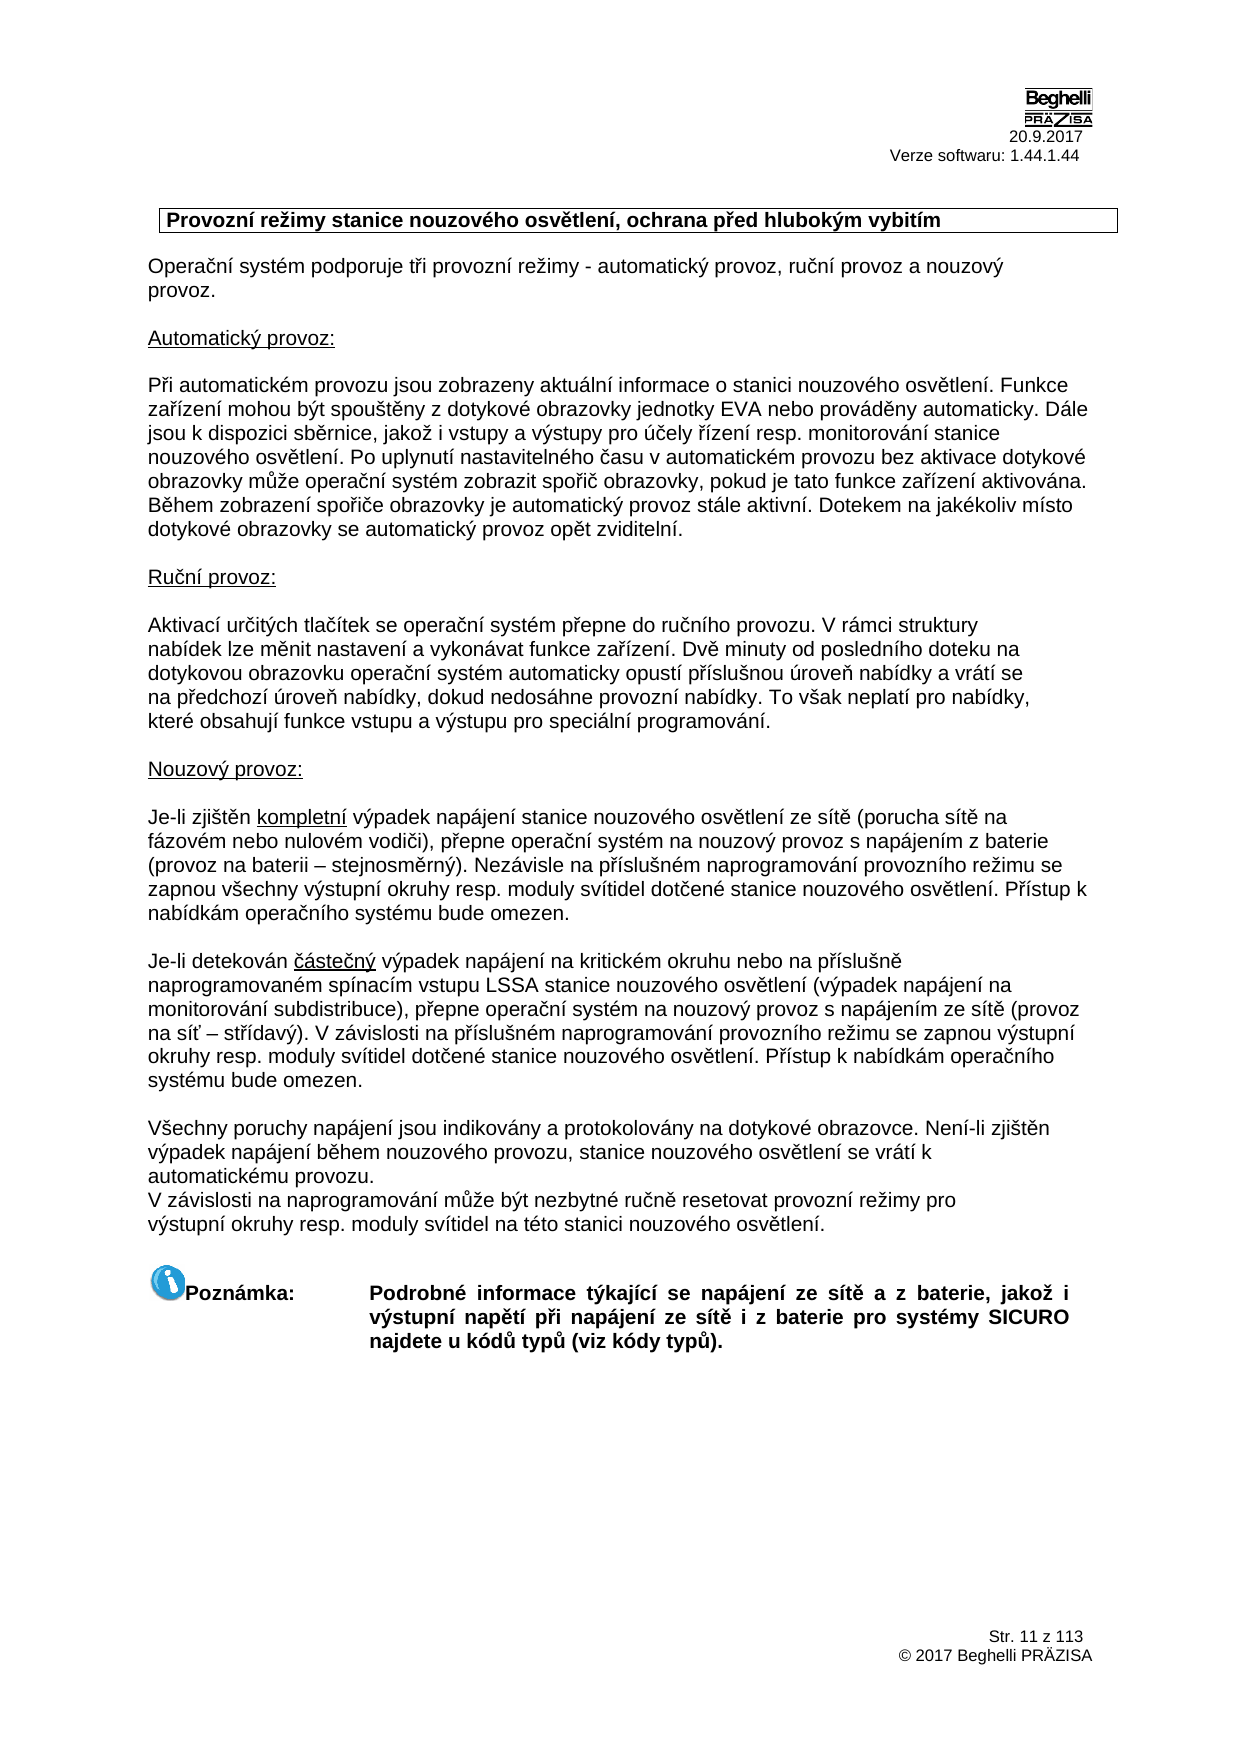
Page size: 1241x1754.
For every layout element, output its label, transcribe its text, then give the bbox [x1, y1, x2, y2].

text Operační systém podporuje tři provozní režimy - automatický provoz, ruční provoz a nouzový provoz. [148, 253, 1070, 301]
text Ruční provoz: [148, 565, 1226, 589]
text Aktivací určitých tlačítek se operační systém přepne do ručního provozu. V rámci struktury nabídek lze měnit nastavení a vykonávat funkce zařízení. Dvě minuty od posledního doteku na dotykovou obrazovku operační systém automaticky opustí příslušnou úroveň nabídky a vrátí se na předchozí úroveň nabídky, dokud nedosáhne provozní nabídky. To však neplatí pro nabídky, které obsahují funkce vstupu a výstupu pro speciální programování. [148, 613, 1049, 733]
text Při automatickém provozu jsou zobrazeny aktuální informace o stanici nouzového osvětlení. Funkce zařízení mohou být spouštěny z dotykové obrazovky jednotky EVA nebo prováděny automaticky. Dále jsou k dispozici sběrnice, jakož i vstupy a výstupy pro účely řízení resp. monitorování stanice nouzového osvětlení. Po uplynutí nastavitelného času v automatickém provozu bez aktivace dotykové obrazovky může operační systém zobrazit spořič obrazovky, pokud je tato funkce zařízení aktivována. Během zobrazení spořiče obrazovky je automatický provoz stále aktivní. Dotekem na jakékoliv místo dotykové obrazovky se automatický provoz opět zviditelní. [148, 373, 1091, 541]
text Všechny poruchy napájení jsou indikovány a protokolovány na dotykové obrazovce. Není-li zjištěn výpadek napájení během nouzového provozu, stanice nouzového osvětlení se vrátí k automatickému provozu. [148, 1116, 1056, 1188]
picture [149, 1264, 185, 1301]
text V závislosti na naprogramování může být nezbytné ručně resetovat provozní režimy pro výstupní okruhy resp. moduly svítidel na této stanici nouzového osvětlení. [148, 1188, 1022, 1236]
text Nouzový provoz: [148, 757, 1226, 781]
text Je-li zjištěn kompletní výpadek napájení stanice nouzového osvětlení ze sítě (porucha sítě na fázovém nebo nulovém vodiči), přepne operační systém na nouzový provoz s napájením z baterie (provoz na baterii – stejnosměrný). Nezávisle na příslušném naprogramování provozního režimu se zapnou všechny výstupní okruhy resp. moduly svítidel dotčené stanice nouzového osvětlení. Přístup k nabídkám operačního systému bude omezen. [148, 805, 1092, 924]
picture [1025, 88, 1093, 127]
text Je-li detekován částečný výpadek napájení na kritickém okruhu nebo na příslušně naprogramovaném spínacím vstupu LSSA stanice nouzového osvětlení (výpadek napájení na monitorování subdistribuce), přepne operační systém na nouzový provoz s napájením ze sítě (provoz na síť – střídavý). V závislosti na příslušném naprogramování provozního režimu se zapnou výstupní okruhy resp. moduly svítidel dotčené stanice nouzového osvětlení. Přístup k nabídkám operačního systému bude omezen. [148, 948, 1081, 1092]
text Automatický provoz: [148, 326, 1226, 349]
text Poznámka: Podrobné informace týkající se napájení ze sítě a z baterie, jakož i výstupní napětí při napájení ze sítě i z baterie pro systémy SICURO najdete u kódů typů (viz kódy typů). [149, 1265, 1070, 1353]
